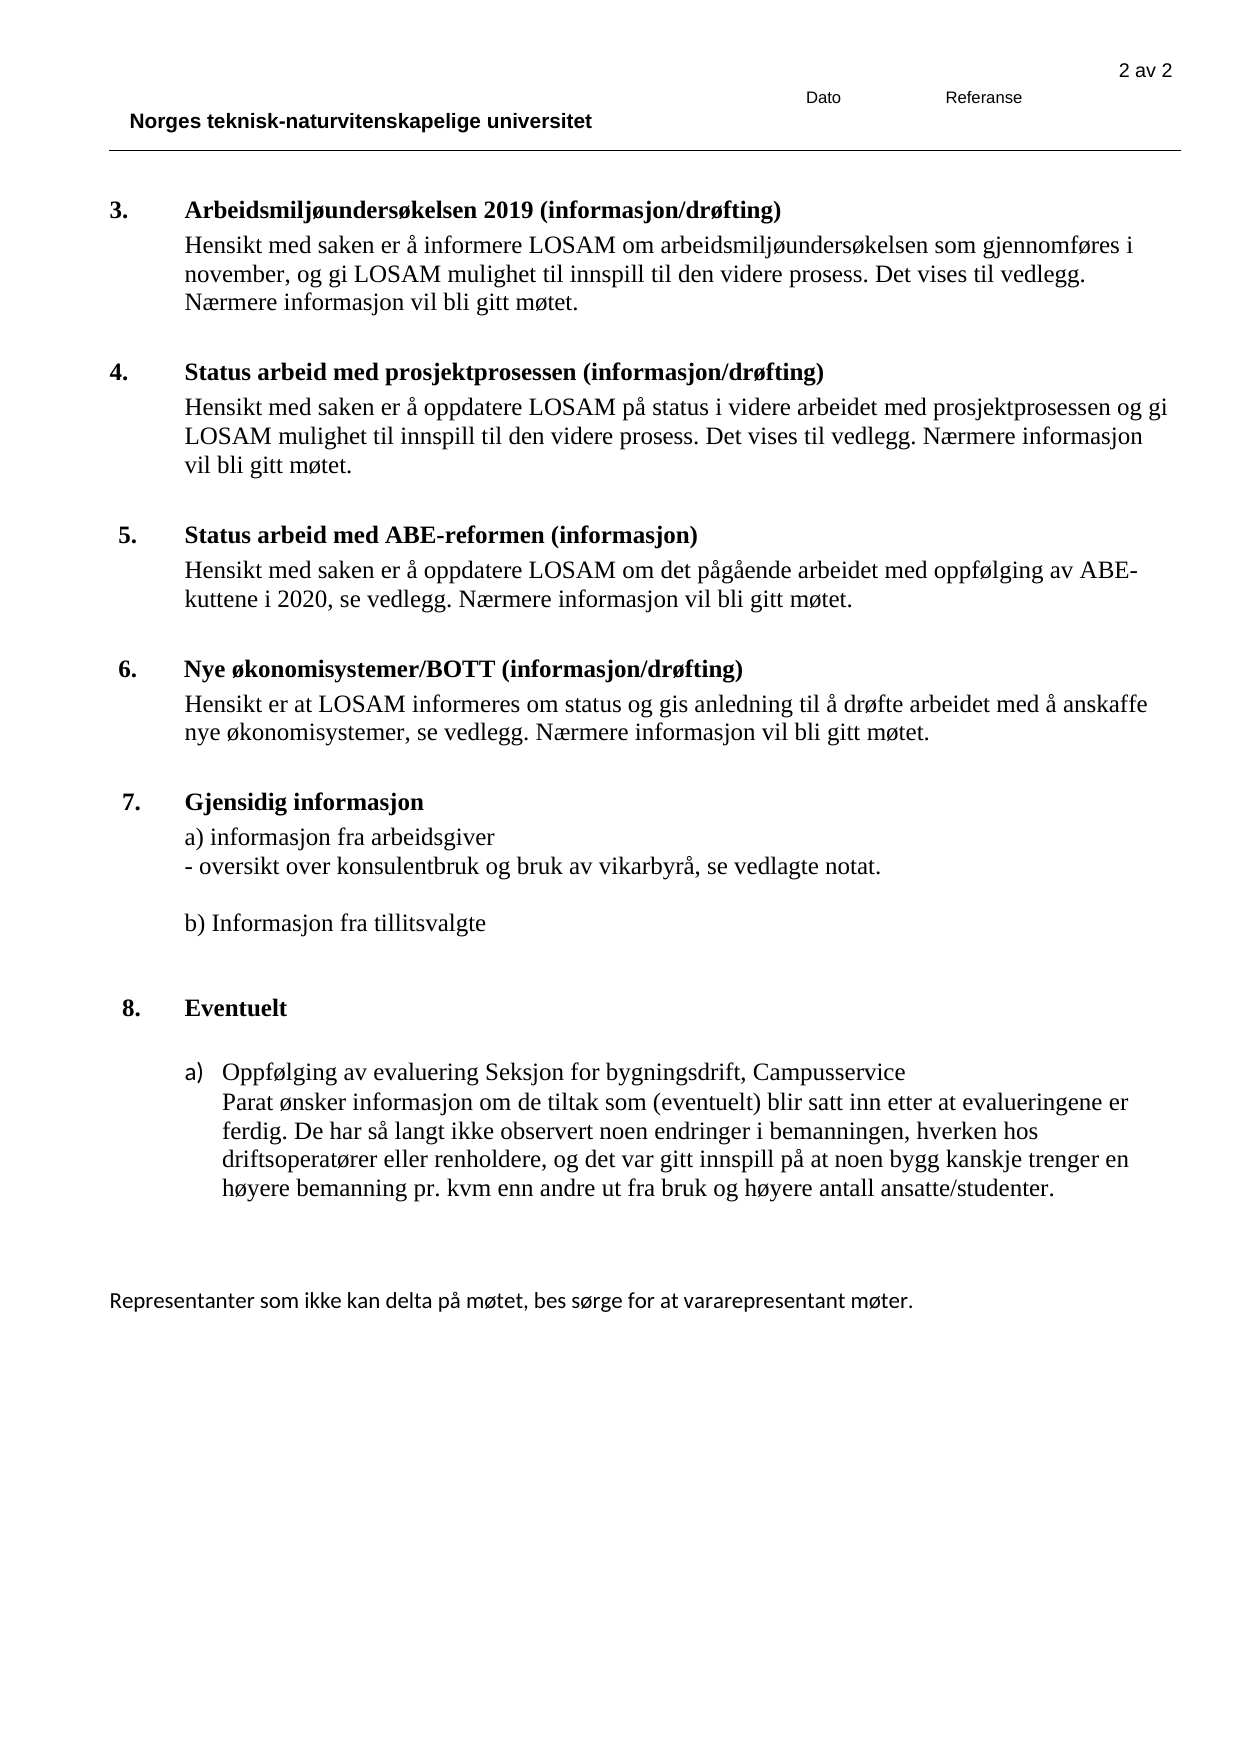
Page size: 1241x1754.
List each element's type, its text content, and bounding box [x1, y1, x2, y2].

text Representanter som ikke kan delta på møtet, bes sørge for at vararepresentant møter. [109, 1286, 1181, 1314]
text 4. Status arbeid med prosjektprosessen (informasjon/drøfting) [109, 357, 1172, 386]
text 7. Gjensidig informasjon [109, 787, 1172, 816]
text 8. Eventuelt [109, 993, 1172, 1022]
text Hensikt med saken er å oppdatere LOSAM om det pågående arbeidet med oppfølging av ABE-kuttene i 2020, se vedlegg. Nærmere informasjon vil bli gitt møtet. [184, 555, 1172, 612]
text 3. Arbeidsmiljøundersøkelsen 2019 (informasjon/drøfting) [109, 195, 1172, 224]
text 6. Nye økonomisystemer/BOTT (informasjon/drøfting) [118, 654, 1172, 682]
text Hensikt er at LOSAM informeres om status og gis anledning til å drøfte arbeidet med å anskaffe nye økonomisystemer, se vedlegg. Nærmere informasjon vil bli gitt møtet. [184, 689, 1172, 746]
text Hensikt med saken er å oppdatere LOSAM på status i videre arbeidet med prosjektprosessen og gi LOSAM mulighet til innspill til den videre prosess. Det vises til vedlegg. Nærmere informasjon vil bli gitt møtet. [184, 392, 1172, 479]
text a) informasjon fra arbeidsgiver - oversikt over konsulentbruk og bruk av vikarbyrå, se vedlagte notat. [184, 822, 1181, 880]
text b) Informasjon fra tillitsvalgte [184, 908, 1181, 937]
text 5. Status arbeid med ABE-reformen (informasjon) [118, 520, 1172, 549]
list Oppfølging av evaluering Seksjon for bygningsdrift, Campusservice Parat ønsker informasjon om de tiltak som (eventuelt) blir satt inn etter at evalueringene er ferdig. De har så langt ikke observert noen endringer i bemanningen, hverken hos driftsoperatører eller renholdere, og det var gitt innspill på at noen bygg kanskje trenger en høyere bemanning pr. kvm enn andre ut fra bruk og høyere antall ansatte/studenter. [184, 1056, 1181, 1230]
text Hensikt med saken er å informere LOSAM om arbeidsmiljøundersøkelsen som gjennomføres i november, og gi LOSAM mulighet til innspill til den videre prosess. Det vises til vedlegg. Nærmere informasjon vil bli gitt møtet. [184, 230, 1172, 316]
